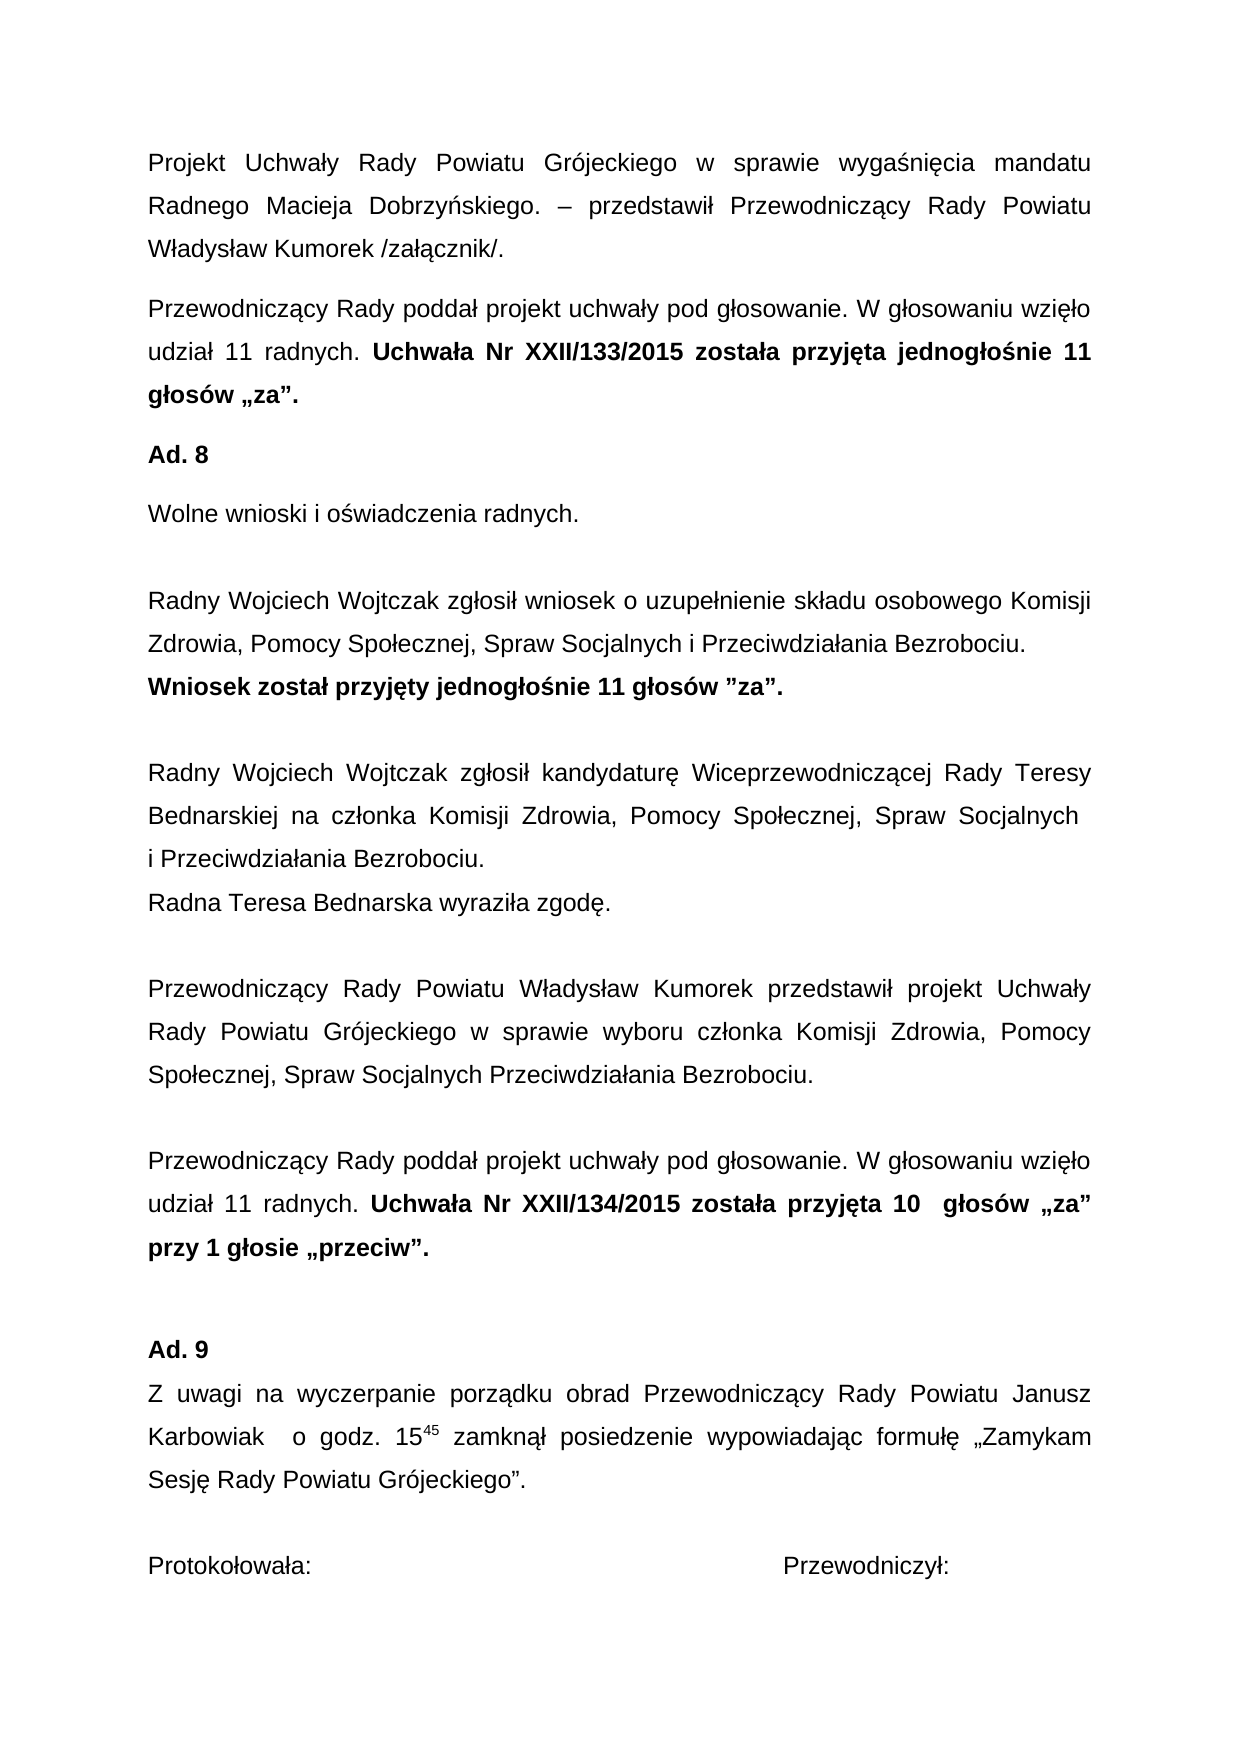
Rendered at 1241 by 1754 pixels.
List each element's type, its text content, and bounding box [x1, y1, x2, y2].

text Przewodniczący Rady Powiatu Władysław Kumorek przedstawił projekt Uchwały Rady Powiatu Grójeckiego w sprawie wyboru członka Komisji Zdrowia, Pomocy Społecznej, Spraw Socjalnych Przeciwdziałania Bezrobociu. [148, 974, 1093, 1089]
text Ad. 8 [148, 440, 1093, 468]
text Protokołowała: Przewodniczył: [148, 1551, 1093, 1580]
text Ad. 9 [148, 1336, 1093, 1364]
text Przewodniczący Rady poddał projekt uchwały pod głosowanie. W głosowaniu wzięło udział 11 radnych. Uchwała Nr XXII/133/2015 została przyjęta jednogłośnie 11 głosów „za”. [148, 294, 1093, 409]
text Radny Wojciech Wojtczak zgłosił kandydaturę Wiceprzewodniczącej Rady Teresy Bednarskiej na członka Komisji Zdrowia, Pomocy Społecznej, Spraw Socjalnych i Przeciwdziałania Bezrobociu. [148, 758, 1093, 873]
text Radna Teresa Bednarska wyraziła zgodę. [148, 888, 1093, 916]
text Przewodniczący Rady poddał projekt uchwały pod głosowanie. W głosowaniu wzięło udział 11 radnych. Uchwała Nr XXII/134/2015 została przyjęta 10 głosów „za” przy 1 głosie „przeciw”. [148, 1146, 1093, 1261]
text Radny Wojciech Wojtczak zgłosił wniosek o uzupełnienie składu osobowego Komisji Zdrowia, Pomocy Społecznej, Spraw Socjalnych i Przeciwdziałania Bezrobociu. [148, 586, 1093, 658]
text Projekt Uchwały Rady Powiatu Grójeckiego w sprawie wygaśnięcia mandatu Radnego Macieja Dobrzyńskiego. – przedstawił Przewodniczący Rady Powiatu Władysław Kumorek /załącznik/. [148, 148, 1093, 263]
text Wolne wnioski i oświadczenia radnych. [148, 499, 1093, 528]
text Wniosek został przyjęty jednogłośnie 11 głosów ”za”. [148, 672, 1093, 701]
text Z uwagi na wyczerpanie porządku obrad Przewodniczący Rady Powiatu Janusz Karbowiak o godz. 1545 zamknął posiedzenie wypowiadając formułę „Zamykam Sesję Rady Powiatu Grójeckiego”. [148, 1379, 1093, 1494]
